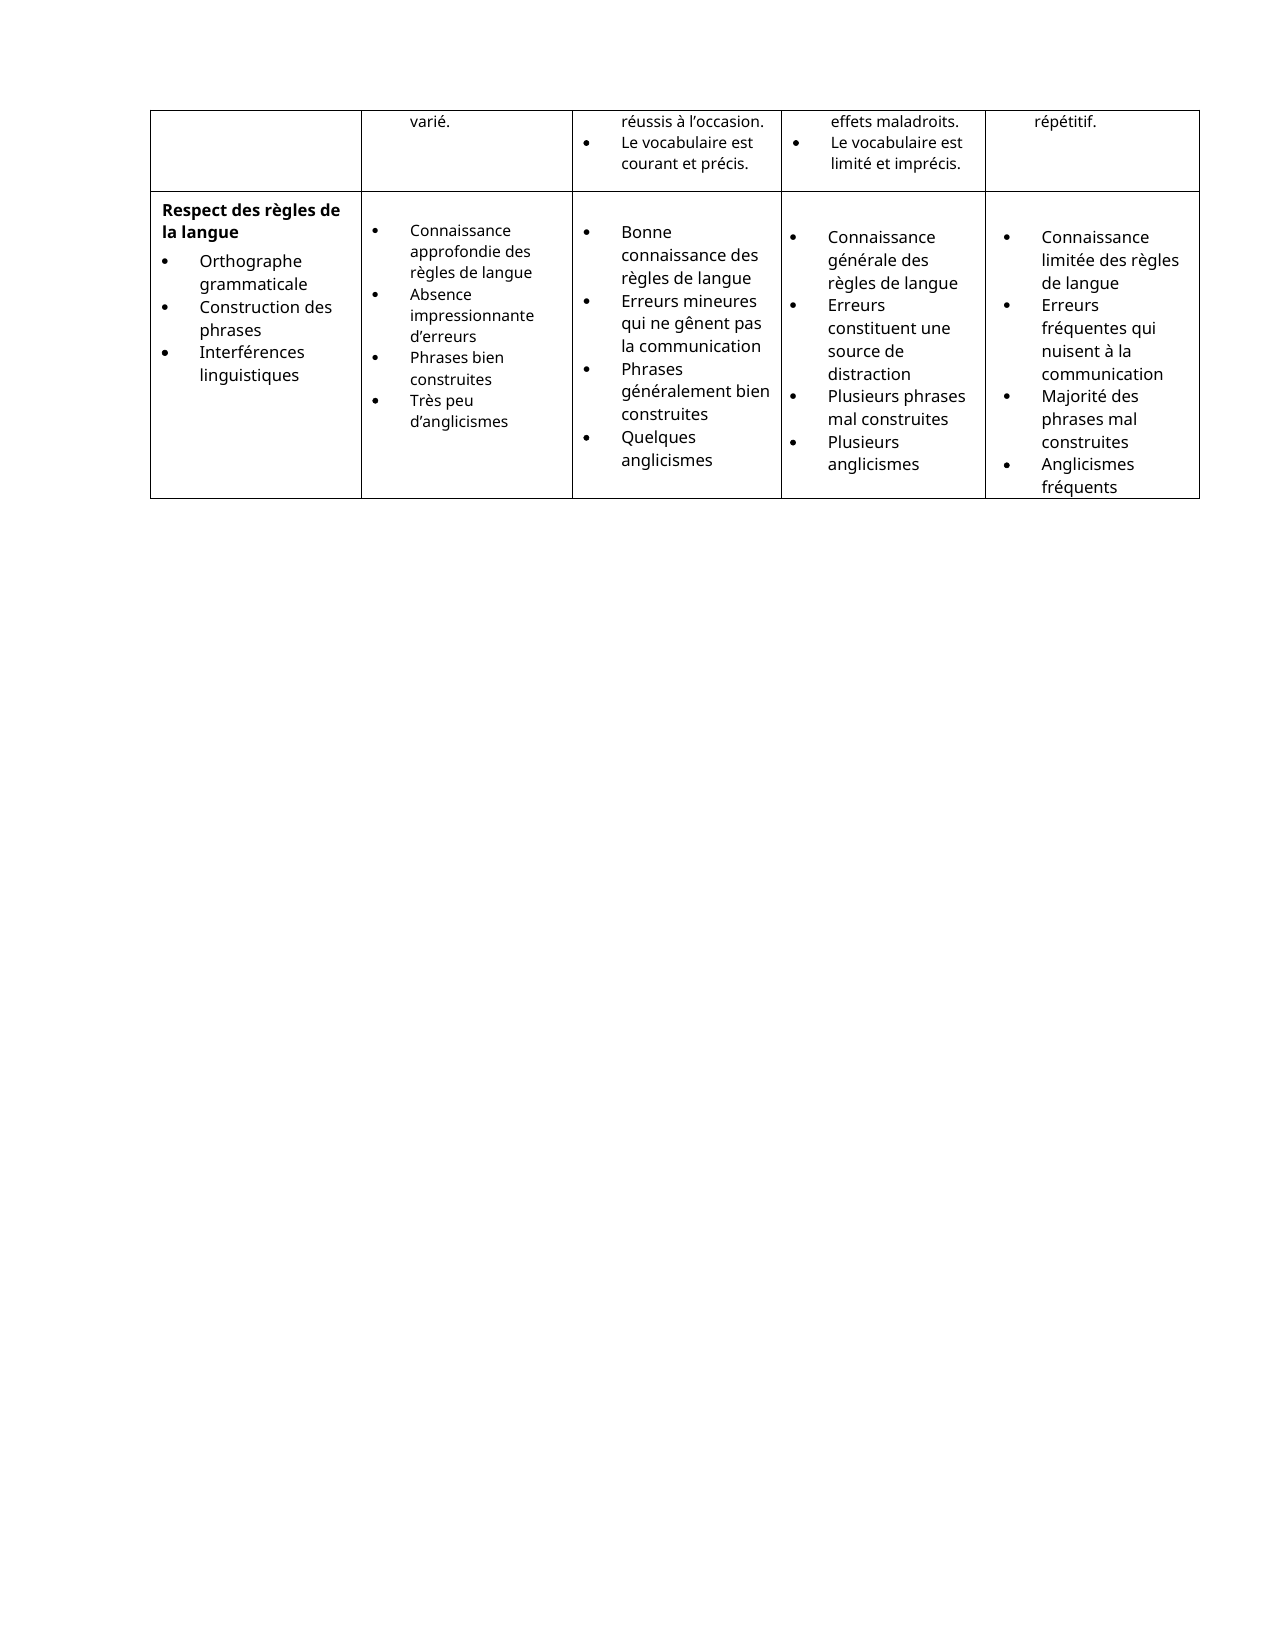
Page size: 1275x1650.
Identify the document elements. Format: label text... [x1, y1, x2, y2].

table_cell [573, 111, 781, 191]
table_cell Connaissance approfondie des règles de langue Absence impressionnante d’erreurs Phrases bien construites Très peu d’anglicismes [362, 192, 572, 498]
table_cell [362, 111, 572, 191]
table_cell Respect des règles de la langue Orthographe grammaticale Construction des phrases Interférences linguistiques [151, 192, 361, 498]
table_cell Bonne connaissance des règles de langue Erreurs mineures qui ne gênent pas la communication Phrases généralement bien construites Quelques anglicismes [573, 192, 781, 498]
table_cell Connaissance limitée des règles de langue Erreurs fréquentes qui nuisent à la communication Majorité des phrases mal construites Anglicismes fréquents [986, 192, 1199, 498]
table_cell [151, 111, 361, 191]
table_cell Connaissance générale des règles de langue Erreurs constituent une source de distraction Plusieurs phrases mal construites Plusieurs anglicismes [782, 192, 985, 498]
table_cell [782, 111, 985, 191]
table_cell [986, 111, 1199, 191]
